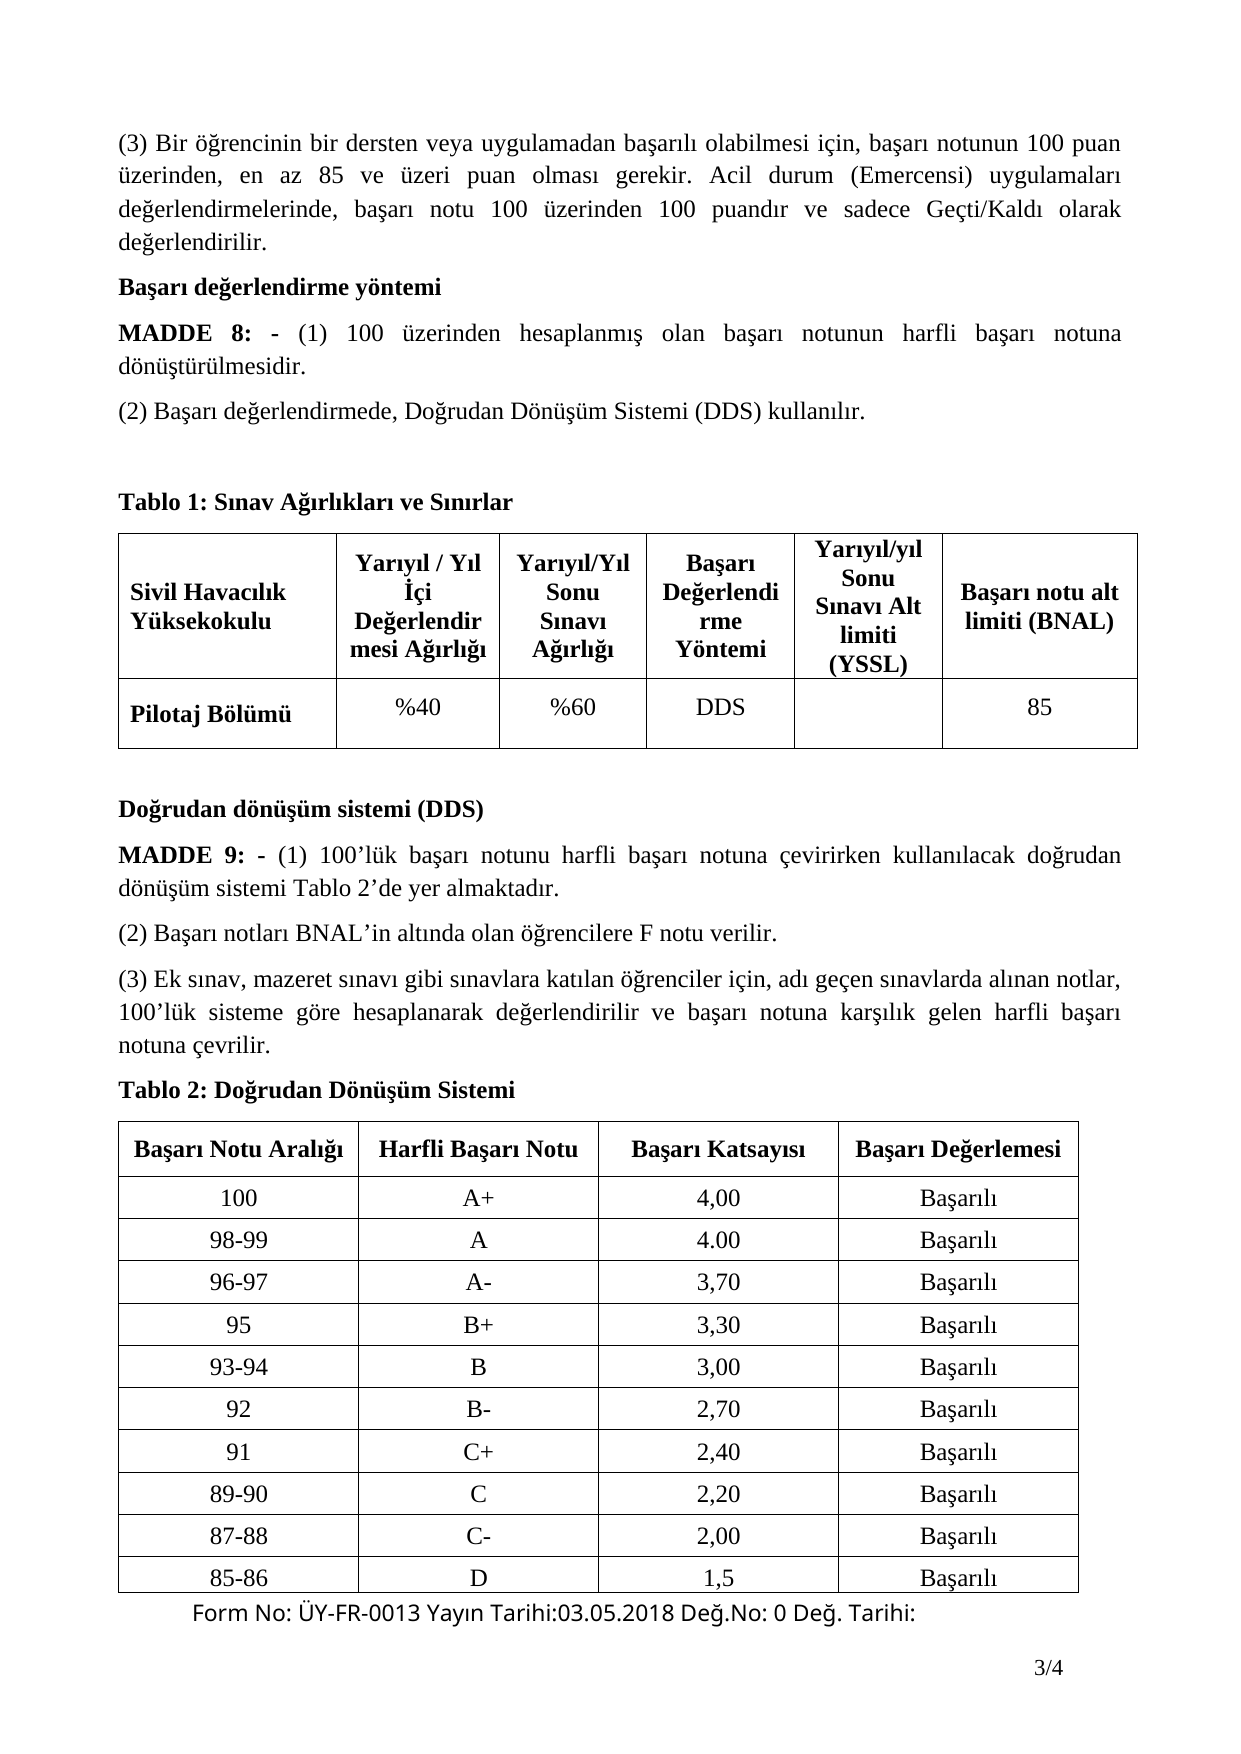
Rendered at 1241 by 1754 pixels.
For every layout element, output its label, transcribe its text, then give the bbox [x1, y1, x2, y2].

table_cell Pilotaj Bölümü [119, 679, 336, 748]
table_cell D [359, 1557, 598, 1592]
table_cell 92 [119, 1388, 358, 1429]
table_cell 3,30 [599, 1304, 838, 1345]
table_cell Başarılı [839, 1515, 1078, 1556]
table_cell Başarılı [839, 1261, 1078, 1302]
table_cell A+ [359, 1177, 598, 1218]
text Tablo 2: Doğrudan Dönüşüm Sistemi [118, 1075, 1122, 1104]
table_cell 100 [119, 1177, 358, 1218]
table_cell 93-94 [119, 1346, 358, 1387]
table_cell 2,70 [599, 1388, 838, 1429]
table_cell 96-97 [119, 1261, 358, 1302]
table_cell DDS [647, 679, 794, 748]
table_header Sivil Havacılık Yüksekokulu [119, 534, 336, 678]
table_cell 2,00 [599, 1515, 838, 1556]
table_cell B+ [359, 1304, 598, 1345]
table_cell 4,00 [599, 1177, 838, 1218]
table_cell C [359, 1473, 598, 1514]
table_cell 4.00 [599, 1219, 838, 1260]
table_cell C- [359, 1515, 598, 1556]
table_header Başarı Notu Aralığı [119, 1122, 358, 1176]
table_cell A [359, 1219, 598, 1260]
table_cell Başarılı [839, 1304, 1078, 1345]
text (2) Başarı değerlendirmede, Doğrudan Dönüşüm Sistemi (DDS) kullanılır. [118, 396, 1122, 425]
table_cell Başarılı [839, 1177, 1078, 1218]
text Başarı değerlendirme yöntemi [118, 272, 1122, 301]
table_cell Başarılı [839, 1388, 1078, 1429]
table_header Yarıyıl / Yıl İçi Değerlendirmesi Ağırlığı [337, 534, 499, 678]
table_header Başarı notu alt limiti (BNAL) [943, 534, 1137, 678]
table_cell 98-99 [119, 1219, 358, 1260]
table_cell 95 [119, 1304, 358, 1345]
table_cell 2,20 [599, 1473, 838, 1514]
table_cell 91 [119, 1430, 358, 1472]
table_cell 3,70 [599, 1261, 838, 1302]
table_cell Başarılı [839, 1346, 1078, 1387]
table_cell 85-86 [119, 1557, 358, 1592]
table_header Harfli Başarı Notu [359, 1122, 598, 1176]
table_cell 85 [943, 679, 1137, 748]
table_header Başarı Katsayısı [599, 1122, 838, 1176]
table_header Yarıyıl/yıl Sonu Sınavı Alt limiti (YSSL) [795, 534, 942, 678]
table_header Başarı Değerlendirme Yöntemi [647, 534, 794, 678]
text MADDE 9: - (1) 100’lük başarı notunu harfli başarı notuna çevirirken kullanılacak doğrudan dönüşüm sistemi Tablo 2’de yer almaktadır. [118, 840, 1122, 901]
table_cell 2,40 [599, 1430, 838, 1472]
table_cell 87-88 [119, 1515, 358, 1556]
table_cell Başarılı [839, 1473, 1078, 1514]
text (3) Bir öğrencinin bir dersten veya uygulamadan başarılı olabilmesi için, başarı notunun 100 puan üzerinden, en az 85 ve üzeri puan olması gerekir. Acil durum (Emercensi) uygulamaları değerlendirmelerinde, başarı notu 100 üzerinden 100 puandır ve sadece Geçti/Kaldı olarak değerlendirilir. [118, 128, 1122, 255]
table_cell Başarılı [839, 1430, 1078, 1472]
table_cell 89-90 [119, 1473, 358, 1514]
table_cell B- [359, 1388, 598, 1429]
table_header Yarıyıl/Yıl Sonu Sınavı Ağırlığı [500, 534, 646, 678]
table_cell A- [359, 1261, 598, 1302]
table_cell [795, 679, 942, 748]
table_cell %40 [337, 679, 499, 748]
table_cell Başarılı [839, 1557, 1078, 1592]
text (3) Ek sınav, mazeret sınavı gibi sınavlara katılan öğrenciler için, adı geçen sınavlarda alınan notlar, 100’lük sisteme göre hesaplanarak değerlendirilir ve başarı notuna karşılık gelen harfli başarı notuna çevrilir. [118, 964, 1122, 1058]
text Doğrudan dönüşüm sistemi (DDS) [118, 794, 1122, 823]
text MADDE 8: - (1) 100 üzerinden hesaplanmış olan başarı notunun harfli başarı notuna dönüştürülmesidir. [118, 318, 1122, 379]
table_cell 3,00 [599, 1346, 838, 1387]
table_cell C+ [359, 1430, 598, 1472]
table_cell %60 [500, 679, 646, 748]
text (2) Başarı notları BNAL’in altında olan öğrencilere F notu verilir. [118, 918, 1122, 947]
text Tablo 1: Sınav Ağırlıkları ve Sınırlar [118, 487, 1122, 516]
table_cell B [359, 1346, 598, 1387]
table_cell Başarılı [839, 1219, 1078, 1260]
table_cell 1,5 [599, 1557, 838, 1592]
table_header Başarı Değerlemesi [839, 1122, 1078, 1176]
